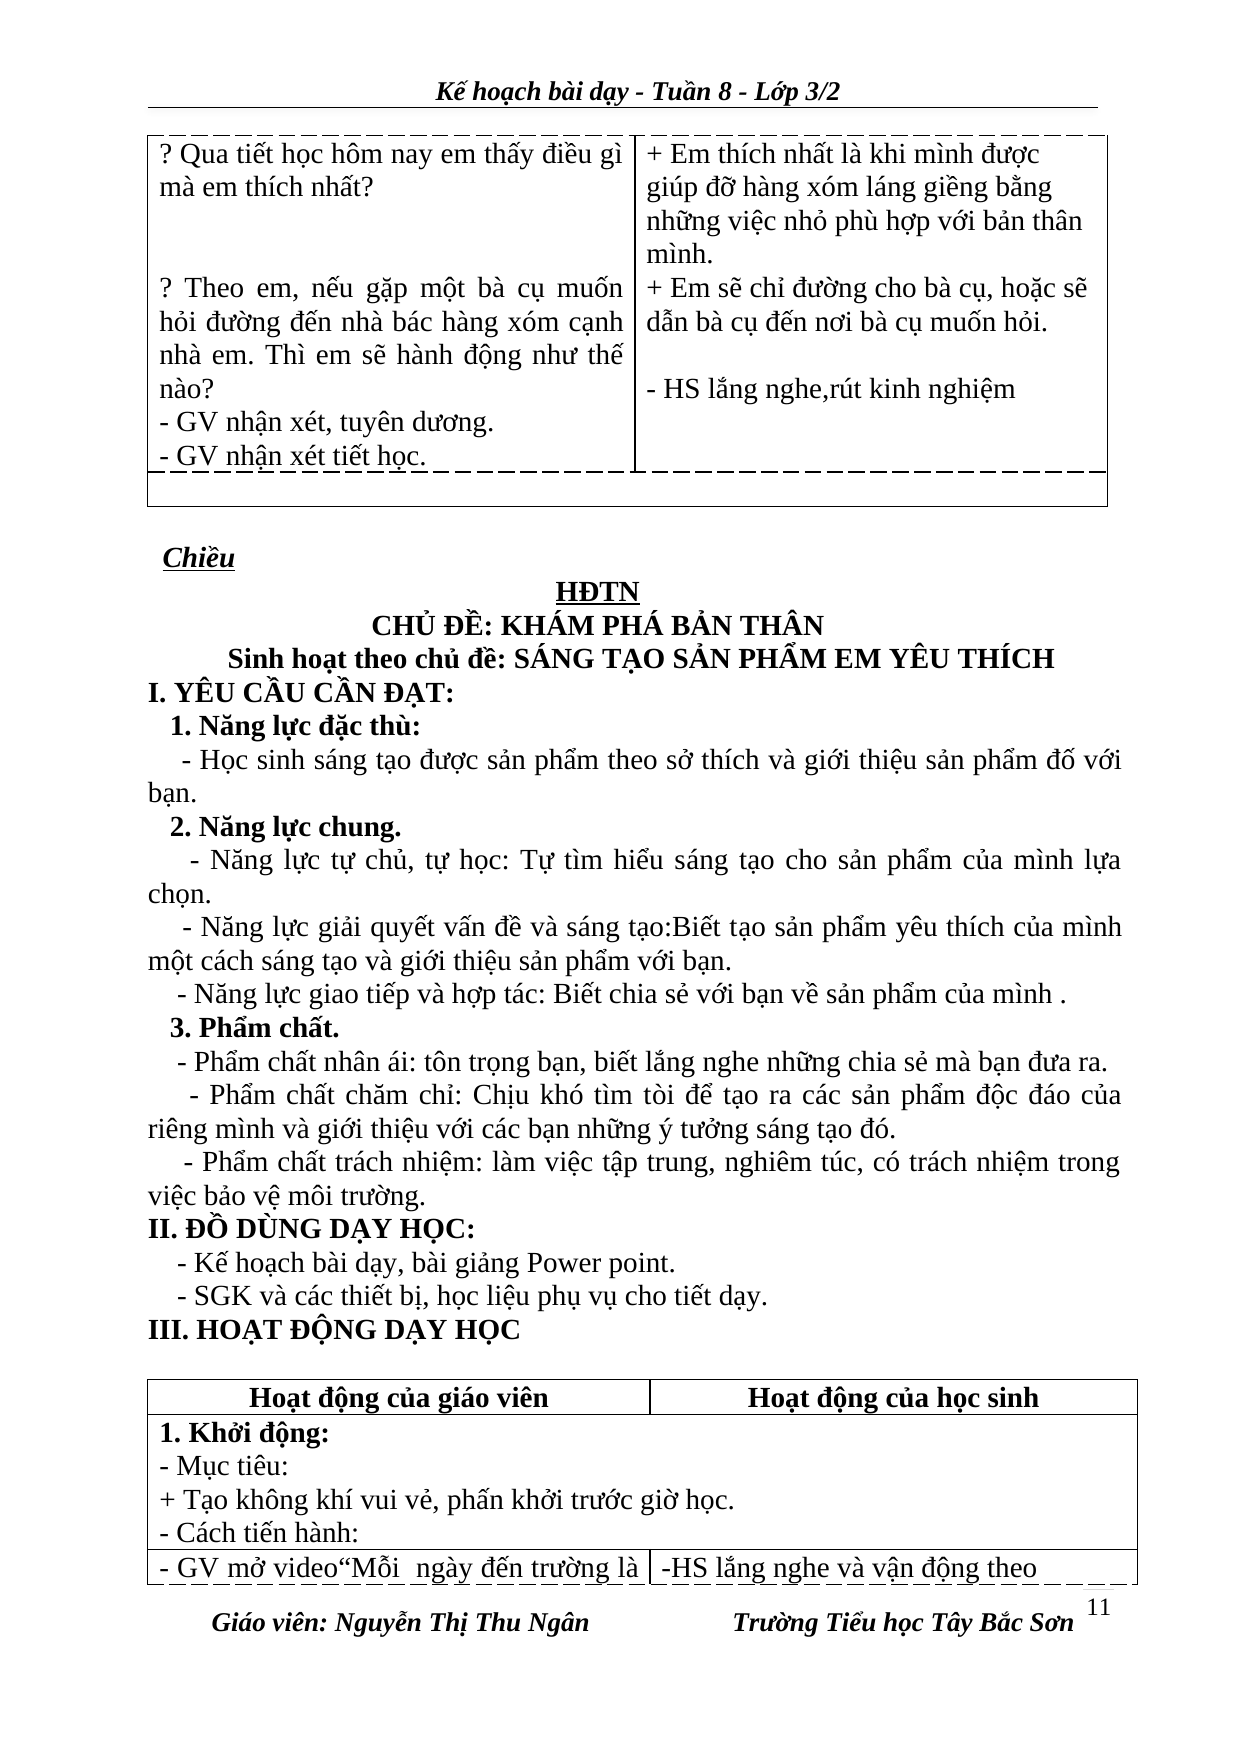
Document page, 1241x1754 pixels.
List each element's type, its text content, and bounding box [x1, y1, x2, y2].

table_cell [148, 471, 1107, 506]
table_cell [148, 1550, 649, 1583]
table_header Hoạt động của học sinh [651, 1380, 1137, 1414]
text - Phẩm chất chăm chỉ: Chịu khó tìm tòi để tạo ra các sản phẩm độc đáo của riêng mình và giới thiệu với các bạn những ý tưởng sáng tạo đó. [148, 1077, 1122, 1144]
text III. HOẠT ĐỘNG DẠY HỌC [148, 1312, 1122, 1346]
text II. ĐỒ DÙNG DẠY HỌC: [148, 1211, 1122, 1245]
text 3. Phẩm chất. [148, 1010, 1122, 1044]
text CHỦ ĐỀ: KHÁM PHÁ BẢN THÂN [73, 608, 1122, 641]
table_cell 1. Khởi động: - Mục tiêu: + Tạo không khí vui vẻ, phấn khởi trước giờ học. - Cách tiến hành: [148, 1415, 1137, 1549]
text - Năng lực giao tiếp và hợp tác: Biết chia sẻ với bạn về sản phẩm của mình . [148, 977, 1122, 1010]
text - Kế hoạch bài dạy, bài giảng Power point. [148, 1245, 1122, 1278]
text 2. Năng lực chung. [148, 809, 1122, 842]
table_header Hoạt động của giáo viên [148, 1380, 649, 1414]
text - SGK và các thiết bị, học liệu phụ vụ cho tiết dạy. [148, 1278, 1122, 1312]
text 1. Năng lực đặc thù: [148, 708, 1122, 742]
text HĐTN [73, 574, 1122, 608]
text - Phẩm chất nhân ái: tôn trọng bạn, biết lắng nghe những chia sẻ mà bạn đưa ra. [148, 1044, 1122, 1077]
text - Năng lực giải quyết vấn đề và sáng tạo:Biết tạo sản phẩm yêu thích của mình một cách sáng tạo và giới thiệu sản phẩm với bạn. [148, 909, 1122, 977]
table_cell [636, 135, 1107, 471]
text - Phẩm chất trách nhiệm: làm việc tập trung, nghiêm túc, có trách nhiệm trong việc bảo vệ môi trường. [148, 1144, 1122, 1211]
text I. YÊU CẦU CẦN ĐẠT: [148, 675, 1122, 708]
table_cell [651, 1550, 1137, 1583]
text Chiều [148, 541, 1122, 574]
text Sinh hoạt theo chủ đề: SÁNG TẠO SẢN PHẨM EM YÊU THÍCH [73, 641, 1122, 675]
text - Năng lực tự chủ, tự học: Tự tìm hiểu sáng tạo cho sản phẩm của mình lựa chọn. [148, 842, 1122, 909]
text - Học sinh sáng tạo được sản phẩm theo sở thích và giới thiệu sản phẩm đố với bạn. [148, 742, 1122, 809]
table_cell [148, 135, 634, 471]
